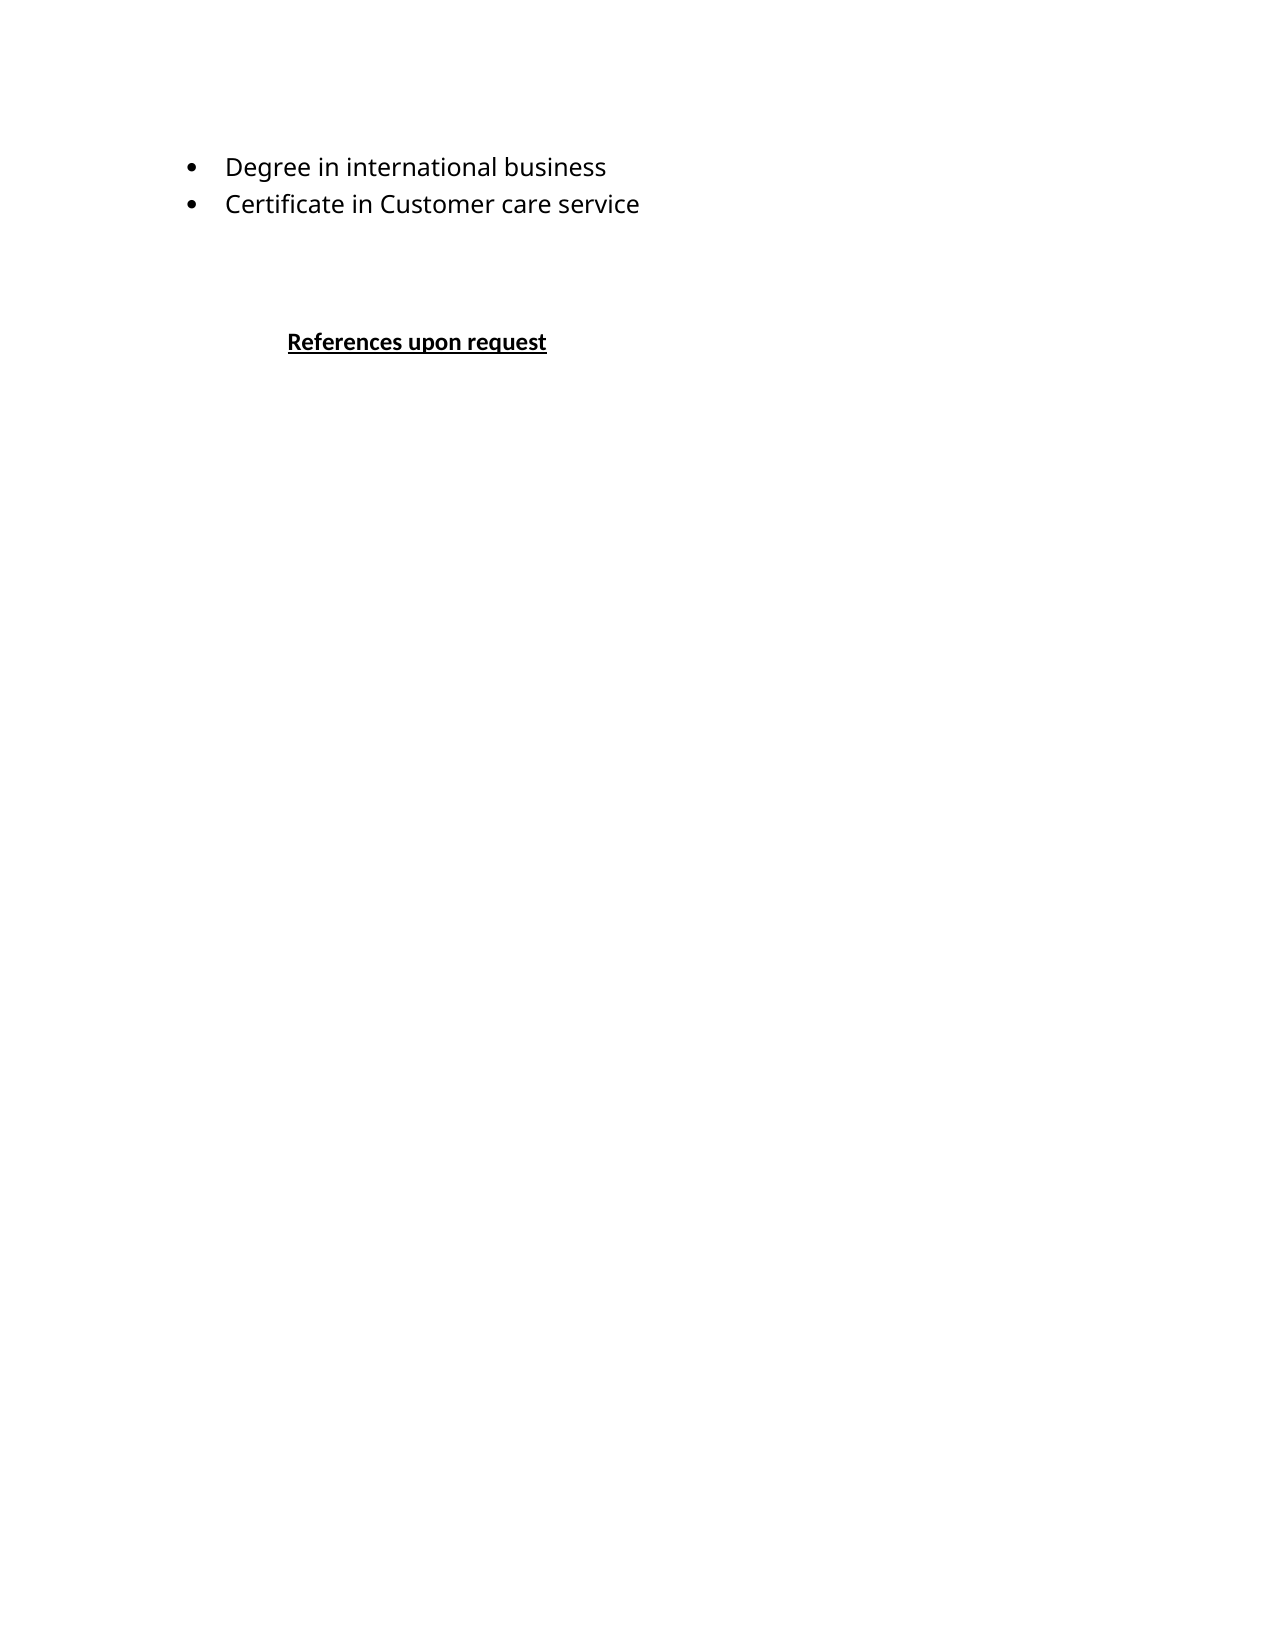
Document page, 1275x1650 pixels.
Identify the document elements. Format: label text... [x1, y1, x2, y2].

list Degree in international business [187, 150, 1125, 184]
list References upon request [225, 326, 1125, 357]
list Certificate in Customer care service [187, 187, 1125, 221]
